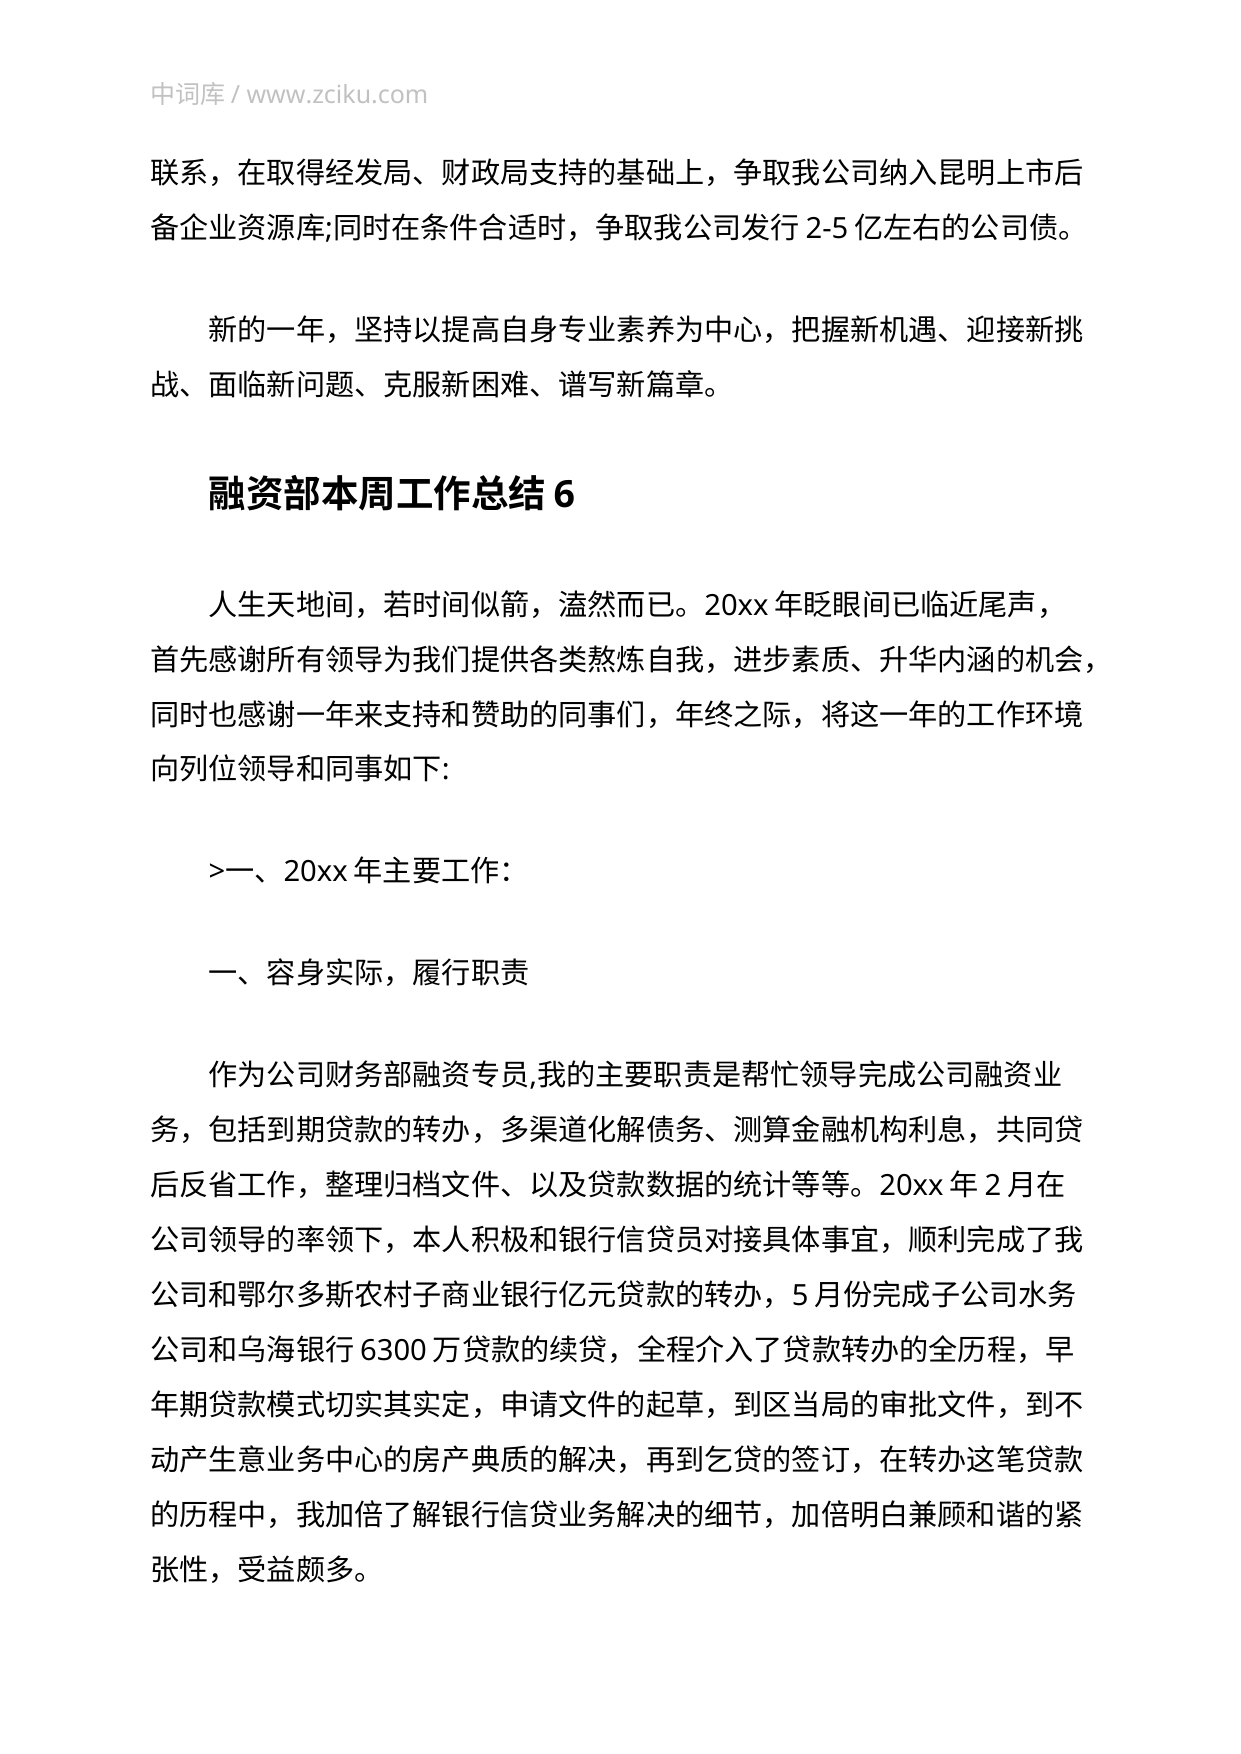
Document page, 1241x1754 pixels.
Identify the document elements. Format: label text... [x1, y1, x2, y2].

text 人生天地间，若时间似箭，溘然而已。20xx年眨眼间已临近尾声，首先感谢所有领导为我们提供各类熬炼自我，进步素质、升华内涵的机会，同时也感谢一年来支持和赞助的同事们，年终之际，将这一年的工作环境向列位领导和同事如下: [150, 581, 1090, 788]
text 一、容身实际，履行职责 [150, 950, 1090, 992]
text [150, 150, 1090, 247]
text 新的一年，坚持以提高自身专业素养为中心，把握新机遇、迎接新挑战、面临新问题、克服新困难、谱写新篇章。 [150, 307, 1090, 404]
text 作为公司财务部融资专员,我的主要职责是帮忙领导完成公司融资业务，包括到期贷款的转办，多渠道化解债务、测算金融机构利息，共同贷后反省工作，整理归档文件、以及贷款数据的统计等等。20xx年2月在公司领导的率领下，本人积极和银行信贷员对接具体事宜，顺利完成了我公司和鄂尔多斯农村子商业银行亿元贷款的转办，5月份完成子公司水务公司和乌海银行6300万贷款的续贷，全程介入了贷款转办的全历程，早年期贷款模式切实其实定，申请文件的起草，到区当局的审批文件，到不动产生意业务中心的房产典质的解决，再到乞贷的签订，在转办这笔贷款的历程中，我加倍了解银行信贷业务解决的细节，加倍明白兼顾和谐的紧张性，受益颇多。 [150, 1052, 1090, 1588]
text 融资部本周工作总结6 [150, 463, 1090, 518]
text >一、20xx年主要工作： [150, 848, 1090, 890]
